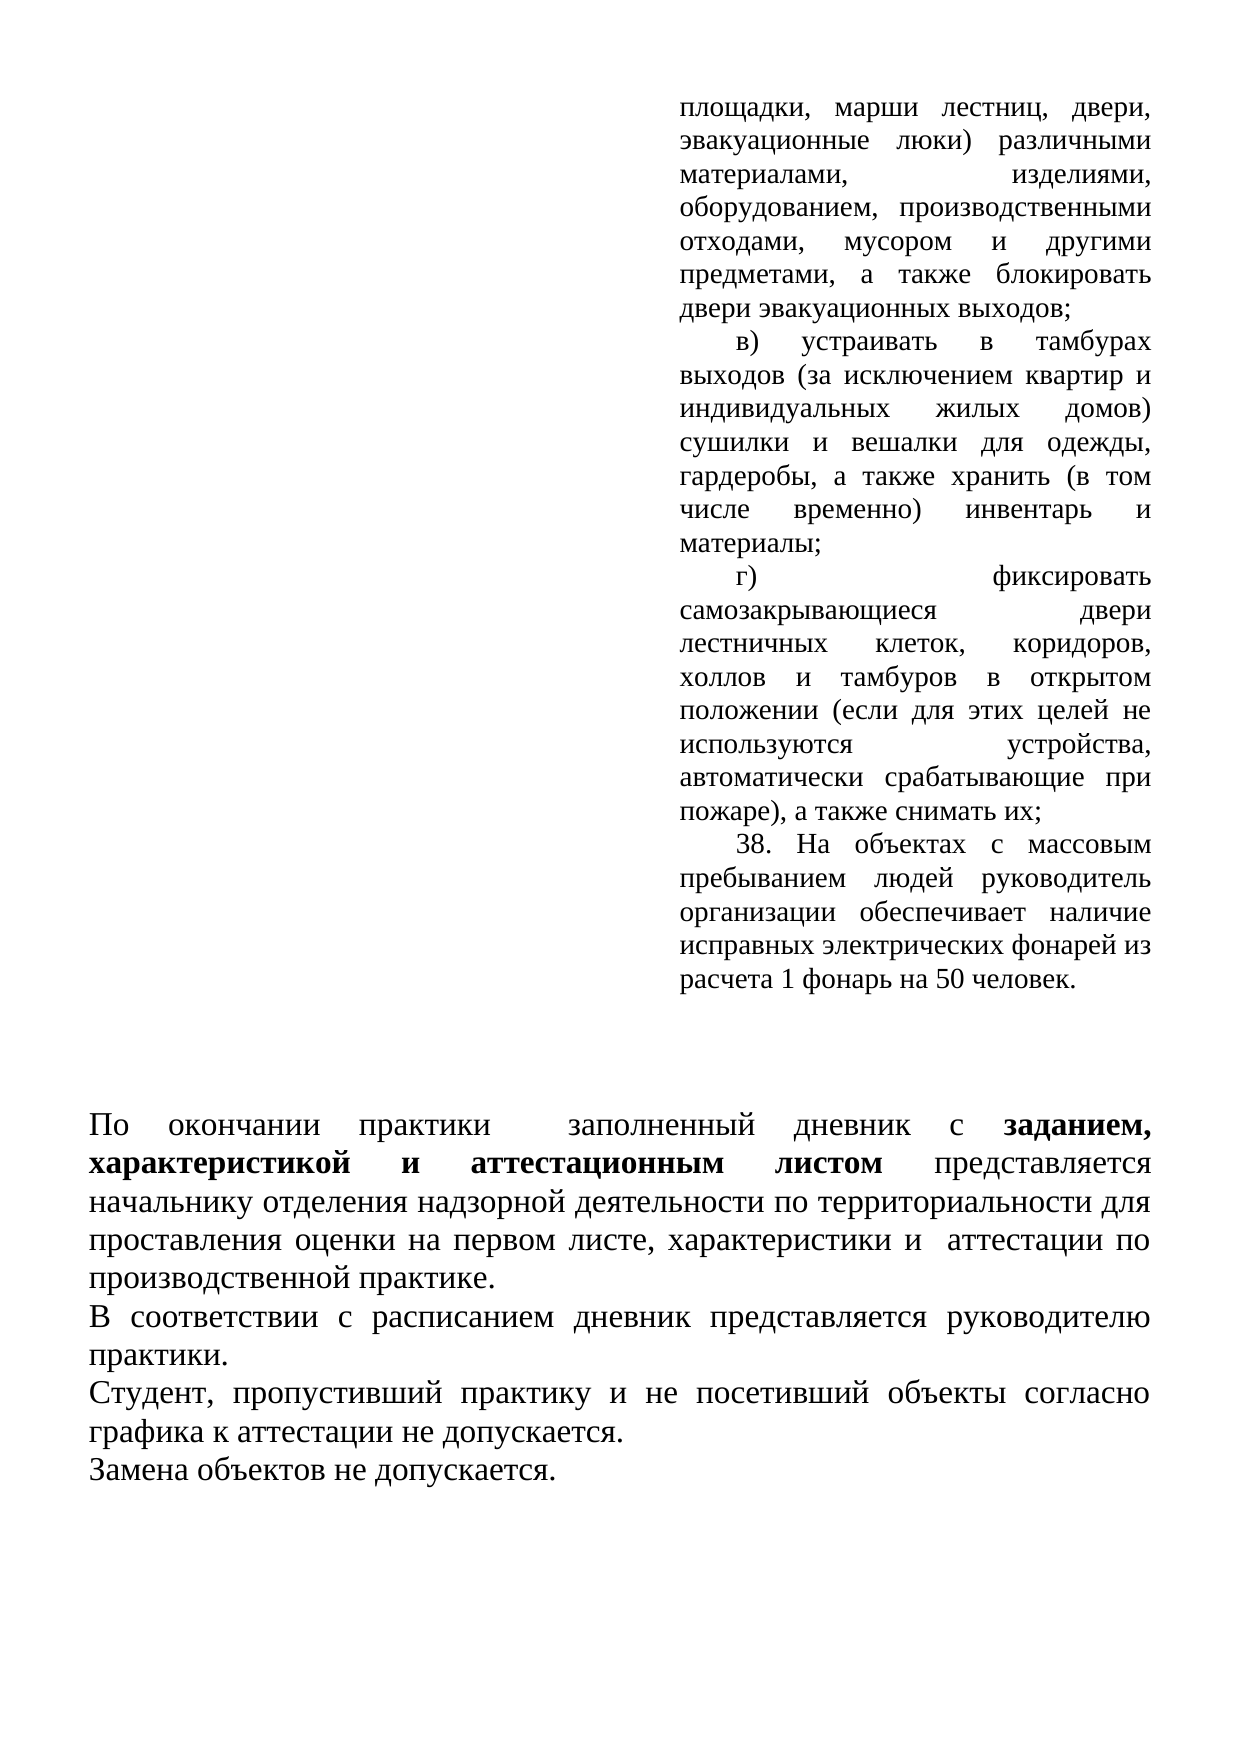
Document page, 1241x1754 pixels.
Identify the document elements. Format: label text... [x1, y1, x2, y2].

text 38. На объектах с массовым пребыванием людей руководитель организации обеспечивает наличие исправных электрических фонарей из расчета 1 фонарь на 50 человек. [679, 827, 1152, 994]
text г) фиксировать самозакрывающиеся двери лестничных клеток, коридоров, холлов и тамбуров в открытом положении (если для этих целей не используются устройства, автоматически срабатывающие при пожаре), а также снимать их; [679, 558, 1152, 827]
text в) устраивать в тамбурах выходов (за исключением квартир и индивидуальных жилых домов) сушилки и вешалки для одежды, гардеробы, а также хранить (в том числе временно) инвентарь и материалы; [679, 323, 1152, 558]
text В соответствии с расписанием дневник представляется руководителю практики. [89, 1296, 1152, 1373]
text По окончании практики заполненный дневник с заданием, характеристикой и аттестационным листом представляется начальнику отделения надзорной деятельности по территориальности для проставления оценки на первом листе, характеристики и аттестации по производственной практике. [89, 1104, 1152, 1296]
text Студент, пропустивший практику и не посетивший объекты согласно графика к аттестации не допускается. [89, 1373, 1152, 1449]
text Замена объектов не допускается. [89, 1449, 1152, 1488]
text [679, 89, 1152, 323]
